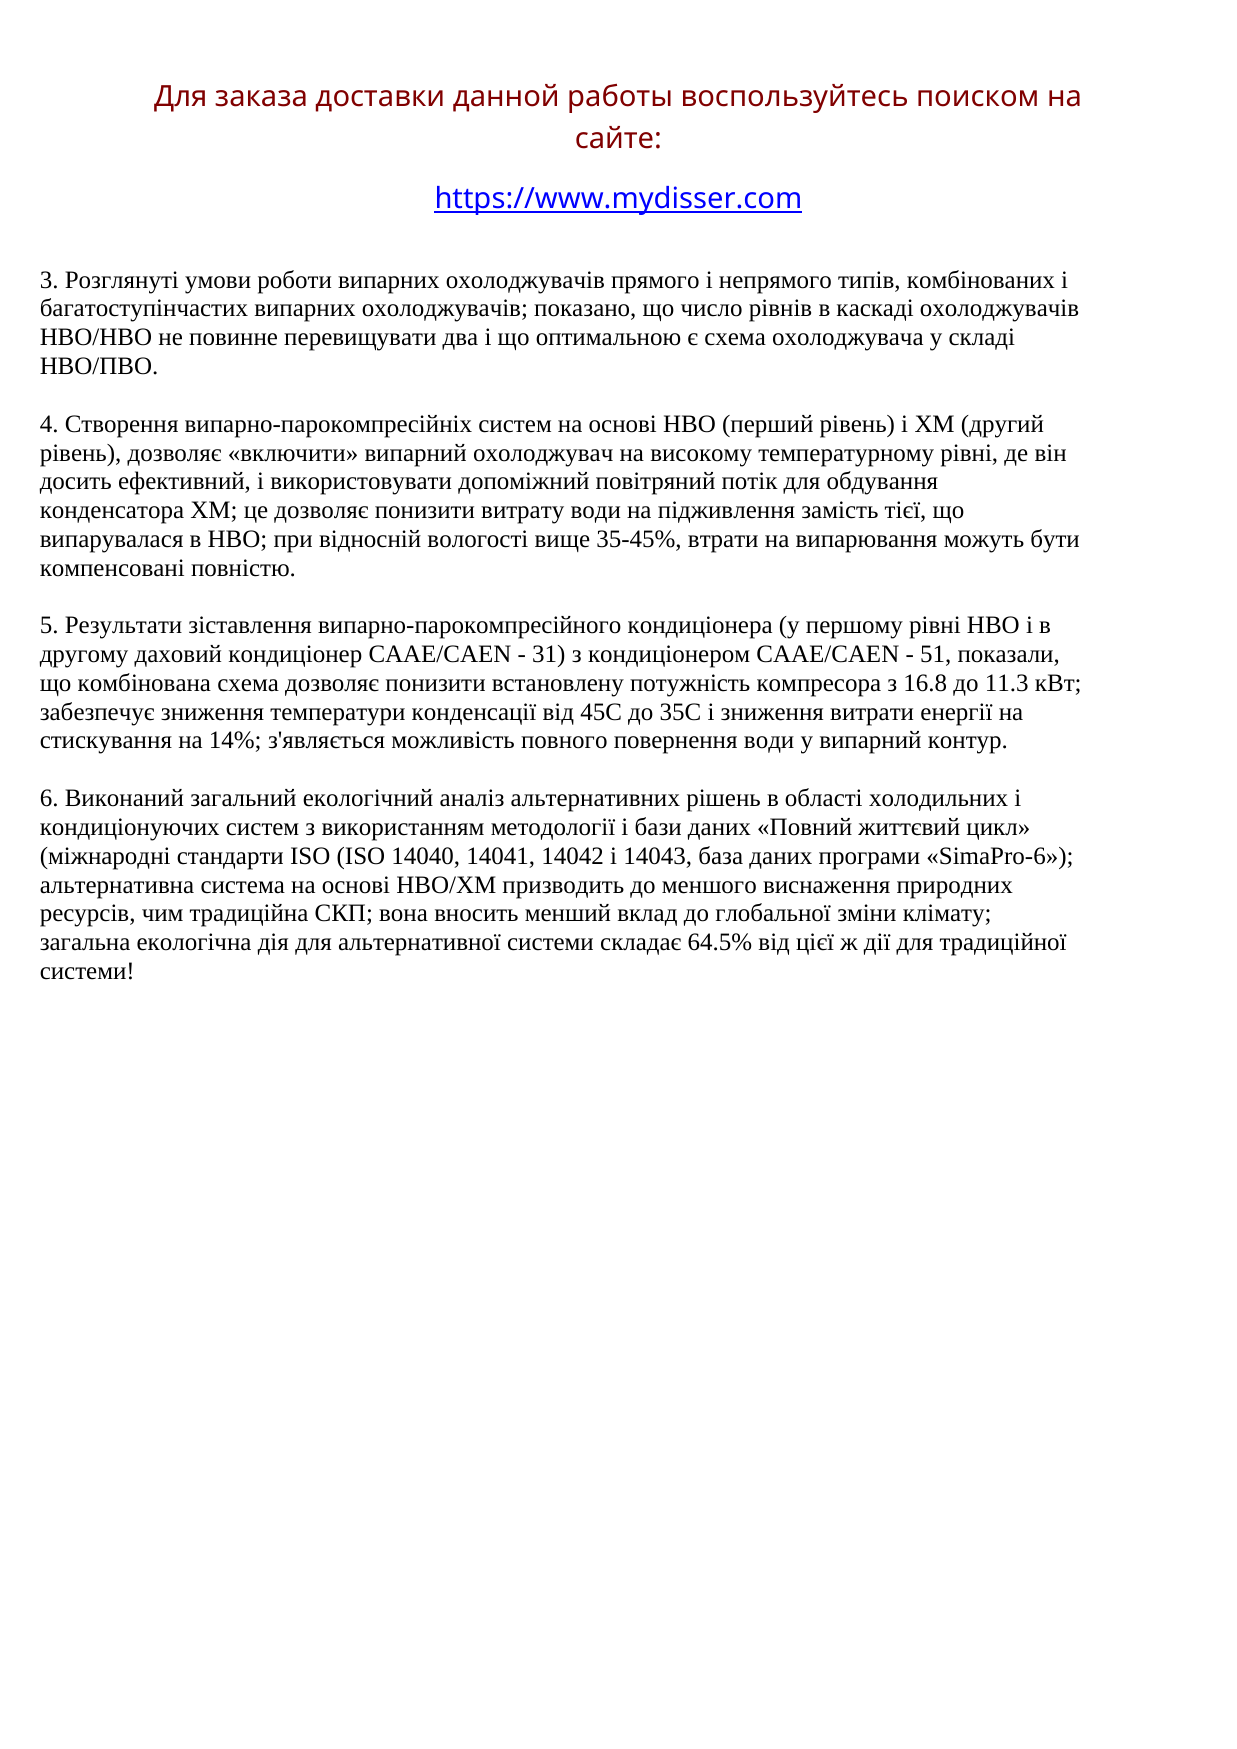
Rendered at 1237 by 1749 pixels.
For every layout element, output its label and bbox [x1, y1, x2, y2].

table_cell [40, 236, 1086, 985]
